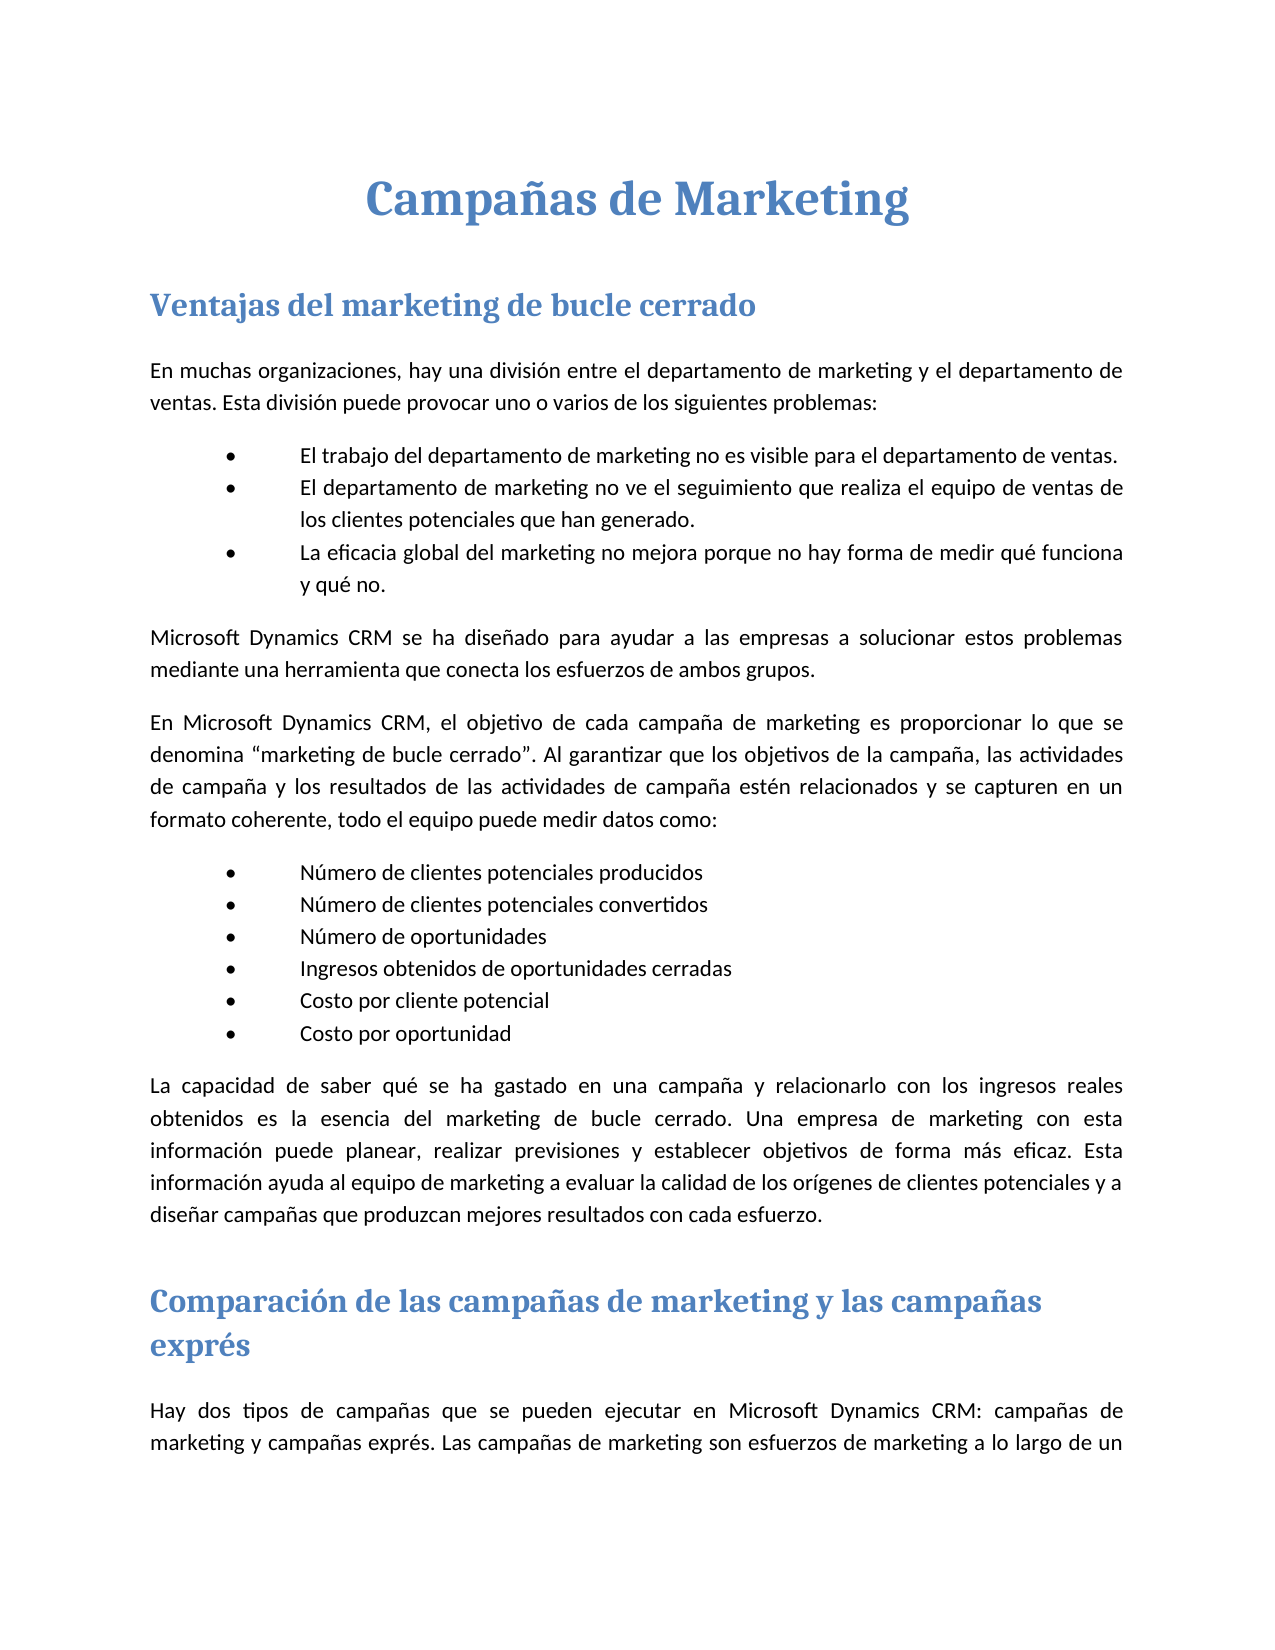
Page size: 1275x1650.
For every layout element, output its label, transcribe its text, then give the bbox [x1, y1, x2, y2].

list El departamento de marketing no ve el seguimiento que realiza el equipo de ventas de los clientes potenciales que han generado. [225, 473, 1125, 533]
subtitle Ventajas del marketing de bucle cerrado [150, 287, 1125, 325]
list Número de clientes potenciales producidos [225, 858, 1125, 886]
list Número de clientes potenciales convertidos [225, 890, 1125, 918]
list Ingresos obtenidos de oportunidades cerradas [225, 954, 1125, 982]
text La capacidad de saber qué se ha gastado en una campaña y relacionarlo con los ingresos reales obtenidos es la esencia del marketing de bucle cerrado. Una empresa de marketing con esta información puede planear, realizar previsiones y establecer objetivos de forma más eficaz. Esta información ayuda al equipo de marketing a evaluar la calidad de los orígenes de clientes potenciales y a diseñar campañas que produzcan mejores resultados con cada esfuerzo. [150, 1072, 1125, 1228]
list La eficacia global del marketing no mejora porque no hay forma de medir qué funciona y qué no. [225, 538, 1125, 598]
text En Microsoft Dynamics CRM, el objetivo de cada campaña de marketing es proporcionar lo que se denomina “marketing de bucle cerrado”. Al garantizar que los objetivos de la campaña, las actividades de campaña y los resultados de las actividades de campaña estén relacionados y se capturen en un formato coherente, todo el equipo puede medir datos como: [150, 708, 1125, 833]
subtitle Campañas de Marketing [150, 171, 1125, 228]
list Costo por cliente potencial [225, 986, 1125, 1014]
list Costo por oportunidad [225, 1019, 1125, 1047]
list Número de oportunidades [225, 922, 1125, 950]
list El trabajo del departamento de marketing no es visible para el departamento de ventas. [225, 441, 1125, 469]
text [150, 1396, 1125, 1456]
text Microsoft Dynamics CRM se ha diseñado para ayudar a las empresas a solucionar estos problemas mediante una herramienta que conecta los esfuerzos de ambos grupos. [150, 623, 1125, 683]
subtitle Comparación de las campañas de marketing y las campañas exprés [150, 1283, 1125, 1365]
text En muchas organizaciones, hay una división entre el departamento de marketing y el departamento de ventas. Esta división puede provocar uno o varios de los siguientes problemas: [150, 356, 1125, 416]
